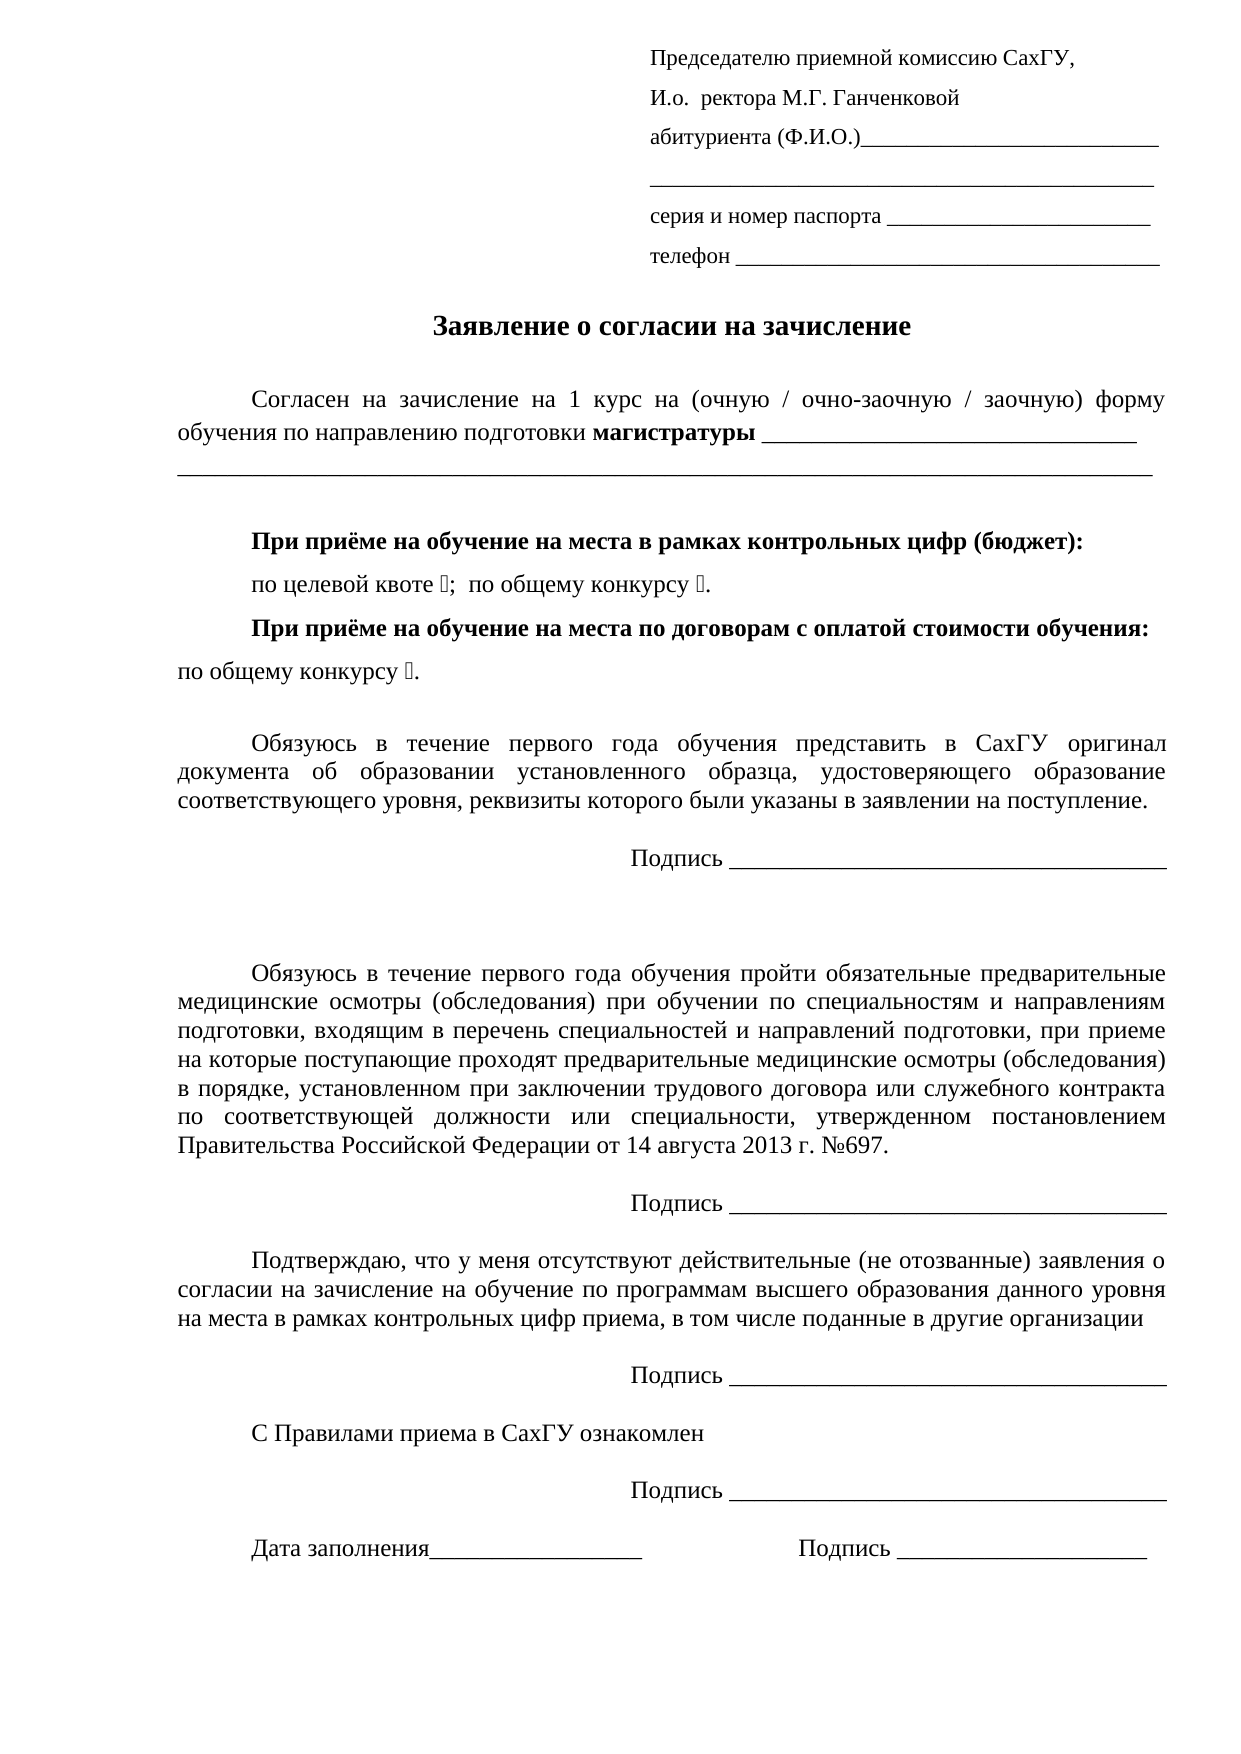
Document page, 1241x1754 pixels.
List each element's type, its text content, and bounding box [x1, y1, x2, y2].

text Дата заполнения_________________ Подпись ____________________ [177, 1533, 1167, 1561]
text Подпись ___________________________________ [177, 1188, 1167, 1216]
text Согласен на зачисление на 1 курс на (очную / очно-заочную / заочную) форму обучения по направлению подготовки магистратуры ______________________________ [177, 384, 1167, 446]
text При приёме на обучение на места по договорам с оплатой стоимости обучения: [177, 613, 1167, 641]
text С Правилами приема в СахГУ ознакомлен [177, 1418, 1167, 1446]
text ______________________________________________________________________________ [177, 450, 1167, 479]
text Подтверждаю, что у меня отсутствуют действительные (не отозванные) заявления о согласии на зачисление на обучение по программам высшего образования данного уровня на места в рамках контрольных цифр приема, в том числе поданные в другие организации [177, 1245, 1167, 1331]
text При приёме на обучение на места в рамках контрольных цифр (бюджет): [177, 526, 1167, 555]
text Подпись ___________________________________ [177, 843, 1167, 871]
text Подпись ___________________________________ [177, 1360, 1167, 1389]
text по целевой квоте ; по общему конкурсу . [177, 569, 1167, 598]
text по общему конкурсу . [177, 656, 1167, 684]
text ____________________________________________ [650, 163, 1167, 189]
text Обязуюсь в течение первого года обучения представить в СахГУ оригинал документа об образовании установленного образца, удостоверяющего образование соответствующего уровня, реквизиты которого были указаны в заявлении на поступление. [177, 728, 1167, 814]
text Председателю приемной комиссию СахГУ, [650, 44, 1167, 71]
text серия и номер паспорта _______________________ [650, 202, 1167, 229]
text абитуриента (Ф.И.О.)__________________________ [650, 123, 1167, 150]
text Подпись ___________________________________ [177, 1475, 1167, 1504]
text Заявление о согласии на зачисление [177, 308, 1167, 341]
text И.о. ректора М.Г. Ганченковой [650, 84, 1167, 110]
text телефон _____________________________________ [650, 242, 1167, 268]
text Обязуюсь в течение первого года обучения пройти обязательные предварительные медицинские осмотры (обследования) при обучении по специальностям и направлениям подготовки, входящим в перечень специальностей и направлений подготовки, при приеме на которые поступающие проходят предварительные медицинские осмотры (обследования) в порядке, установленном при заключении трудового договора или служебного контракта по соответствующей должности или специальности, утвержденном постановлением Правительства Российской Федерации от 14 августа 2013 г. №697. [177, 958, 1167, 1159]
